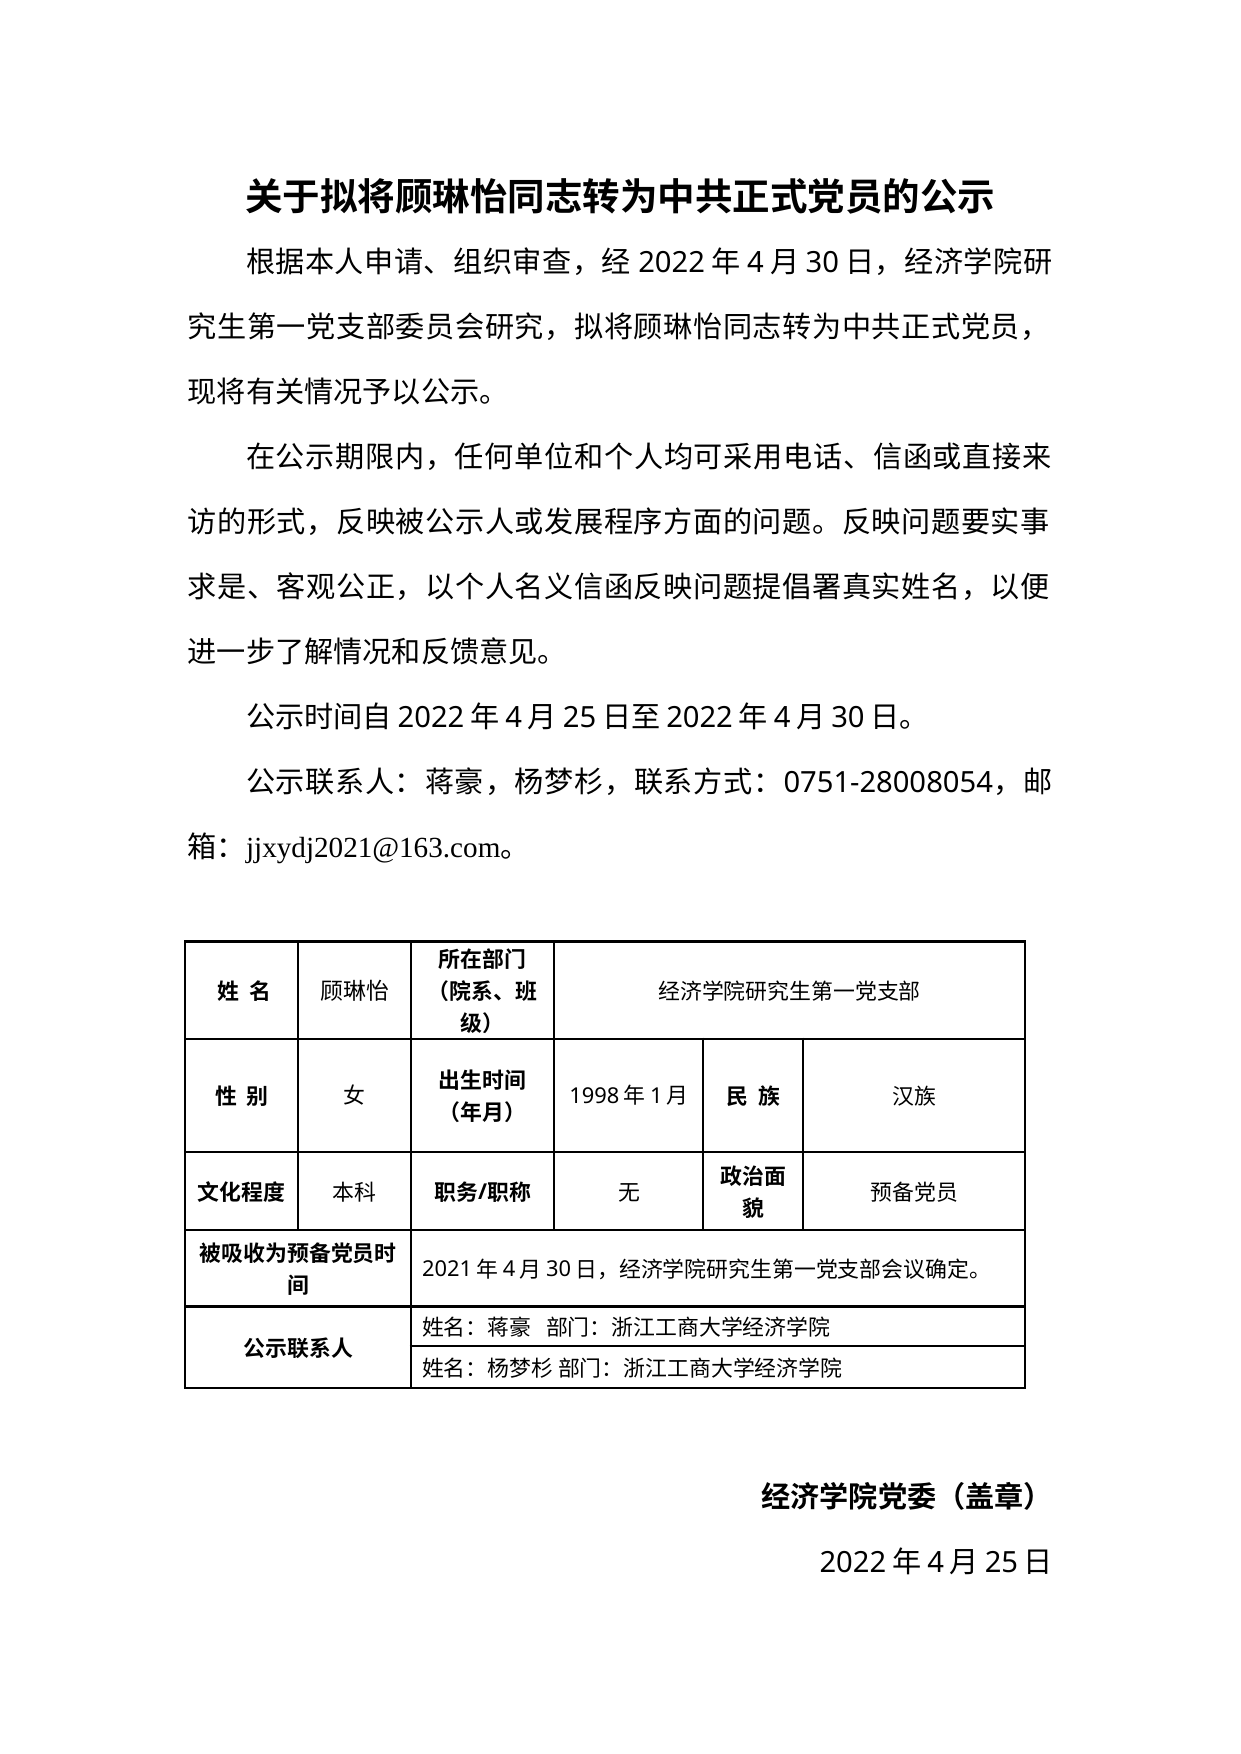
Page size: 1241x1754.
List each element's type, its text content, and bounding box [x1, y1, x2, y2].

table_cell 1998年1月 [555, 1040, 702, 1151]
table_header 经济学院研究生第一党支部 [555, 943, 1024, 1037]
text 根据本人申请、组织审查，经2022年4月30日，经济学院研究生第一党支部委员会研究，拟将顾琳怡同志转为中共正式党员，现将有关情况予以公示。 [187, 227, 1053, 422]
table_header 所在部门（院系、班级） [412, 943, 553, 1037]
table_cell 无 [555, 1153, 702, 1229]
table_cell 汉族 [804, 1040, 1024, 1151]
table_cell 出生时间（年月） [412, 1040, 553, 1151]
table_cell 2021年4月30日，经济学院研究生第一党支部会议确定。 [412, 1231, 1024, 1305]
text 经济学院党委（盖章） [187, 1462, 1053, 1527]
table_cell 公示联系人 [186, 1308, 410, 1387]
table_cell 姓名：杨梦杉 部门：浙江工商大学经济学院 [412, 1347, 1024, 1387]
table_cell 职务/职称 [412, 1153, 553, 1229]
table_header 姓 名 [186, 943, 297, 1037]
table_cell 民 族 [704, 1040, 802, 1151]
text 在公示期限内，任何单位和个人均可采用电话、信函或直接来访的形式，反映被公示人或发展程序方面的问题。反映问题要实事求是、客观公正，以个人名义信函反映问题提倡署真实姓名，以便进一步了解情况和反馈意见。 [187, 422, 1053, 682]
table_cell 女 [299, 1040, 410, 1151]
table_cell 预备党员 [804, 1153, 1024, 1229]
text 公示时间自2022年4月25日至2022年4月30日。 [187, 682, 1053, 747]
table_cell 本科 [299, 1153, 410, 1229]
text 关于拟将顾琳怡同志转为中共正式党员的公示 [187, 162, 1053, 227]
table_header 顾琳怡 [299, 943, 410, 1037]
text 公示联系人：蒋豪，杨梦杉，联系方式：0751-28008054，邮箱：jjxydj2021@163.com。 [187, 747, 1053, 877]
table_cell 姓名：蒋豪 部门：浙江工商大学经济学院 [412, 1308, 1024, 1345]
table_cell 被吸收为预备党员时间 [186, 1231, 410, 1305]
table_cell 文化程度 [186, 1153, 297, 1229]
table_cell 政治面貌 [704, 1153, 802, 1229]
text 2022年4月25日 [187, 1527, 1053, 1592]
table_cell 性 别 [186, 1040, 297, 1151]
